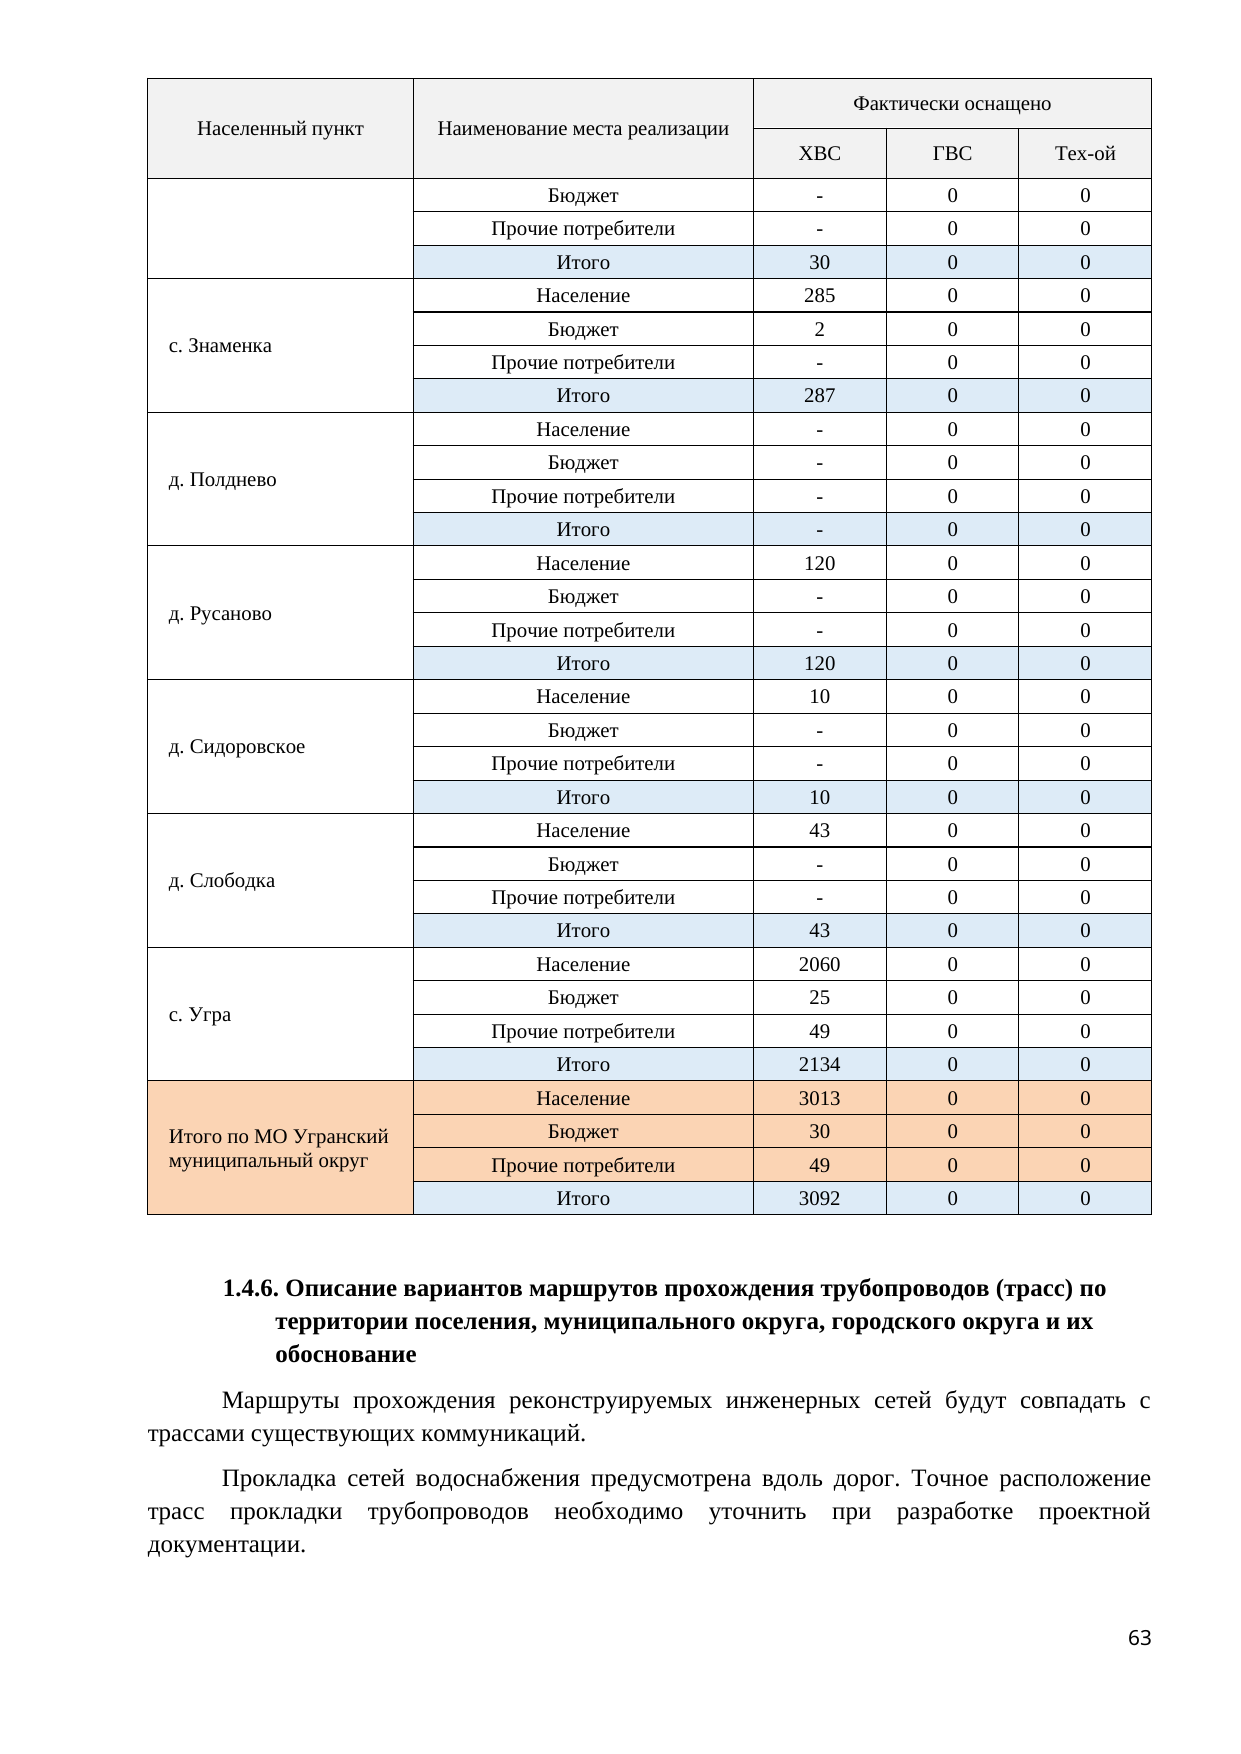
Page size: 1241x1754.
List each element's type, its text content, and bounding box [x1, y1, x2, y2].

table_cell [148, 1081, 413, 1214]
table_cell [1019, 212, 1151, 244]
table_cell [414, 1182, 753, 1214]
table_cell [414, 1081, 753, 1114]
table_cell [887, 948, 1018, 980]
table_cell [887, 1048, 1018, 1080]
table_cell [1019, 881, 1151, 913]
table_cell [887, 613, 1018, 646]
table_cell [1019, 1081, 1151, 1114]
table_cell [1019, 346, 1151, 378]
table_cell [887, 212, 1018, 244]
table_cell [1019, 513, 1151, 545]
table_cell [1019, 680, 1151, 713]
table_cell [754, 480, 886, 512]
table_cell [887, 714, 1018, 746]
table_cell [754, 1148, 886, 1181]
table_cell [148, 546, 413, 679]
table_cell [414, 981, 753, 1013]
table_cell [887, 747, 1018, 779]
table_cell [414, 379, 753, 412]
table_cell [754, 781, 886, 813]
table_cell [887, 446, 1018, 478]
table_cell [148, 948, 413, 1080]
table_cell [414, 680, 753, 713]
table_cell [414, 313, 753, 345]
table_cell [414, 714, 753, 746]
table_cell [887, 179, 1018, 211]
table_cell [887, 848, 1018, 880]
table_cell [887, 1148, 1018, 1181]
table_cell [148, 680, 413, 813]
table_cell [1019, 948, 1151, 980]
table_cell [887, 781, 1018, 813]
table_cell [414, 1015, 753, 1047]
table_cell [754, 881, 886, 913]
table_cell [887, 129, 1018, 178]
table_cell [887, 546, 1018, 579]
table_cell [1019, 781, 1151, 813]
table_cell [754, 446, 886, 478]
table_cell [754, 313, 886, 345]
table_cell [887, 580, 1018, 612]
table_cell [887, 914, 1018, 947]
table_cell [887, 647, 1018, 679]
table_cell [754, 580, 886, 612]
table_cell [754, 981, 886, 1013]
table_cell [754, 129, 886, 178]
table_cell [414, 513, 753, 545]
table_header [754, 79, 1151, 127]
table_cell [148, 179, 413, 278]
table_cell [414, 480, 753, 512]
text Прокладка сетей водоснабжения предусмотрена вдоль дорог. Точное расположение трасс прокладки трубопроводов необходимо уточнить при разработке проектной документации. [148, 1463, 1152, 1558]
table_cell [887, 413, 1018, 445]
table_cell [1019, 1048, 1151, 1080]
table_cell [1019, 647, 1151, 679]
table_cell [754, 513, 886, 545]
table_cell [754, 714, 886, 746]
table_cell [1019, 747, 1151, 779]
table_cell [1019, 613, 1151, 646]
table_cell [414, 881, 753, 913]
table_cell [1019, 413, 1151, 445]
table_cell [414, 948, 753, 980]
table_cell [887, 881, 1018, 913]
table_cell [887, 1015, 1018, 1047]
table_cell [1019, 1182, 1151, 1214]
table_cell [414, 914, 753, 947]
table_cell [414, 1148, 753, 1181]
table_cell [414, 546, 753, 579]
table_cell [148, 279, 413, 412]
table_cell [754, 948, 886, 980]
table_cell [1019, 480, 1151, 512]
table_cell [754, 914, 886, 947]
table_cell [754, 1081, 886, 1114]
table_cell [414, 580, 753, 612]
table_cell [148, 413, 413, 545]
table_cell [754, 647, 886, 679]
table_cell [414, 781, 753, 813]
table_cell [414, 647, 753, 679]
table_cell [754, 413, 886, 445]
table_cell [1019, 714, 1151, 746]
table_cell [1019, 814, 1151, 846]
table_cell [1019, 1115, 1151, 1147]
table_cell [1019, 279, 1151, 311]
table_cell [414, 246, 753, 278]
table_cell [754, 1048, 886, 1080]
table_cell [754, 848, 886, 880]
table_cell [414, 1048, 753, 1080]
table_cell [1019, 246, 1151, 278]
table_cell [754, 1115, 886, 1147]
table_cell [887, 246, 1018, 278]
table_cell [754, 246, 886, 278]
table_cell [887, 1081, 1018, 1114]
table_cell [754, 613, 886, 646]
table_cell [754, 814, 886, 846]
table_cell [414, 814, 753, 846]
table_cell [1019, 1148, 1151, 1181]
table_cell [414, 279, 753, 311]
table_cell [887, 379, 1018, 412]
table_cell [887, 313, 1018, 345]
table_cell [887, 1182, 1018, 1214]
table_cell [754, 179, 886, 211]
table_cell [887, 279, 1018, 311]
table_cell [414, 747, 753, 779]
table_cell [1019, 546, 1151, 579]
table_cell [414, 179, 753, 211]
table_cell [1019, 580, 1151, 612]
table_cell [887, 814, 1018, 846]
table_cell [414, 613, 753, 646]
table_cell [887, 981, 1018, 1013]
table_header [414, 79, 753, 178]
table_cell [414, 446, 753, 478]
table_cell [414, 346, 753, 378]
list 1.4.6. Описание вариантов маршрутов прохождения трубопроводов (трасс) по территории поселения, муниципального округа, городского округа и их обоснование [223, 1273, 1152, 1368]
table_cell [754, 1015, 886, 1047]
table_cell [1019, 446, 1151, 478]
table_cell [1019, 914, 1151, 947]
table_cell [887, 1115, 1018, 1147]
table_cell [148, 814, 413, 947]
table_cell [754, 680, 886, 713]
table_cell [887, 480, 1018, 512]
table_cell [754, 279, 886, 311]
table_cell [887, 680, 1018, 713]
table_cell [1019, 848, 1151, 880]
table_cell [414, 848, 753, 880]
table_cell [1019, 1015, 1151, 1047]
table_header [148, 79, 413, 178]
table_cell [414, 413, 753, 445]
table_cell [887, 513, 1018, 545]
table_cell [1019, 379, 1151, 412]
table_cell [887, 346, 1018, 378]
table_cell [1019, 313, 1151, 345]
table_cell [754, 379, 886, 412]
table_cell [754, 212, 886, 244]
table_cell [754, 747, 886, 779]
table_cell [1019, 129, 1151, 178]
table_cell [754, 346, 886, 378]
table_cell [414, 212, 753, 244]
text Маршруты прохождения реконструируемых инженерных сетей будут совпадать с трассами существующих коммуникаций. [148, 1385, 1152, 1447]
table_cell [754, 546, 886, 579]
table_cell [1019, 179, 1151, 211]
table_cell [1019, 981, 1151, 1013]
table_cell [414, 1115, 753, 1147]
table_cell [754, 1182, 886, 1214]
